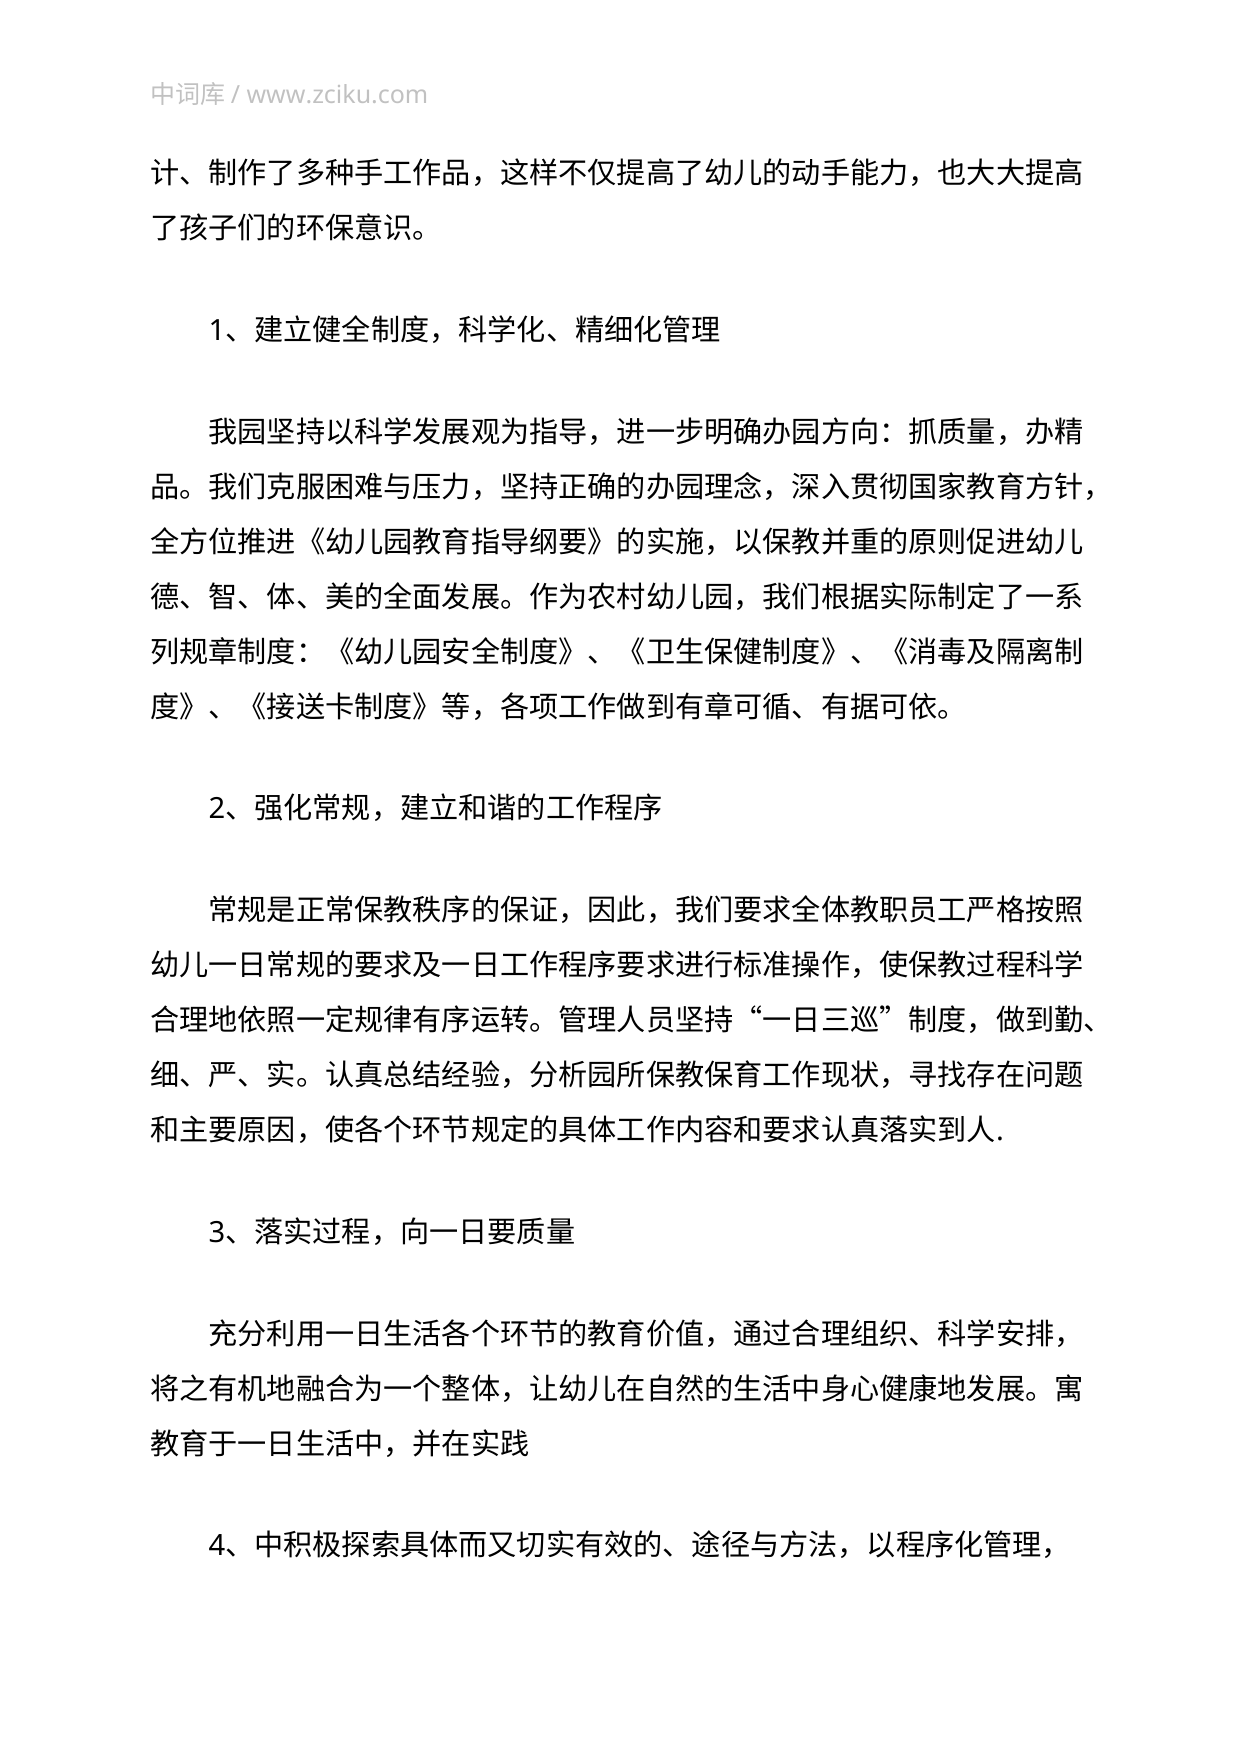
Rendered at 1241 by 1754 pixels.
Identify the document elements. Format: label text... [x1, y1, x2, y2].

text 1、建立健全制度，科学化、精细化管理 [150, 307, 1090, 349]
text 常规是正常保教秩序的保证，因此，我们要求全体教职员工严格按照幼儿一日常规的要求及一日工作程序要求进行标准操作，使保教过程科学合理地依照一定规律有序运转。管理人员坚持“一日三巡”制度，做到勤、细、严、实。认真总结经验，分析园所保教保育工作现状，寻找存在问题和主要原因，使各个环节规定的具体工作内容和要求认真落实到人. [150, 887, 1090, 1149]
text 3、落实过程，向一日要质量 [150, 1208, 1090, 1251]
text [150, 1522, 1090, 1564]
text 2、强化常规，建立和谐的工作程序 [150, 785, 1090, 827]
text 我园坚持以科学发展观为指导，进一步明确办园方向：抓质量，办精品。我们克服困难与压力，坚持正确的办园理念，深入贯彻国家教育方针，全方位推进《幼儿园教育指导纲要》的实施，以保教并重的原则促进幼儿德、智、体、美的全面发展。作为农村幼儿园，我们根据实际制定了一系列规章制度：《幼儿园安全制度》、《卫生保健制度》、《消毒及隔离制度》、《接送卡制度》等，各项工作做到有章可循、有据可依。 [150, 409, 1090, 725]
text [150, 150, 1090, 247]
text 充分利用一日生活各个环节的教育价值，通过合理组织、科学安排，将之有机地融合为一个整体，让幼儿在自然的生活中身心健康地发展。寓教育于一日生活中，并在实践 [150, 1310, 1090, 1462]
